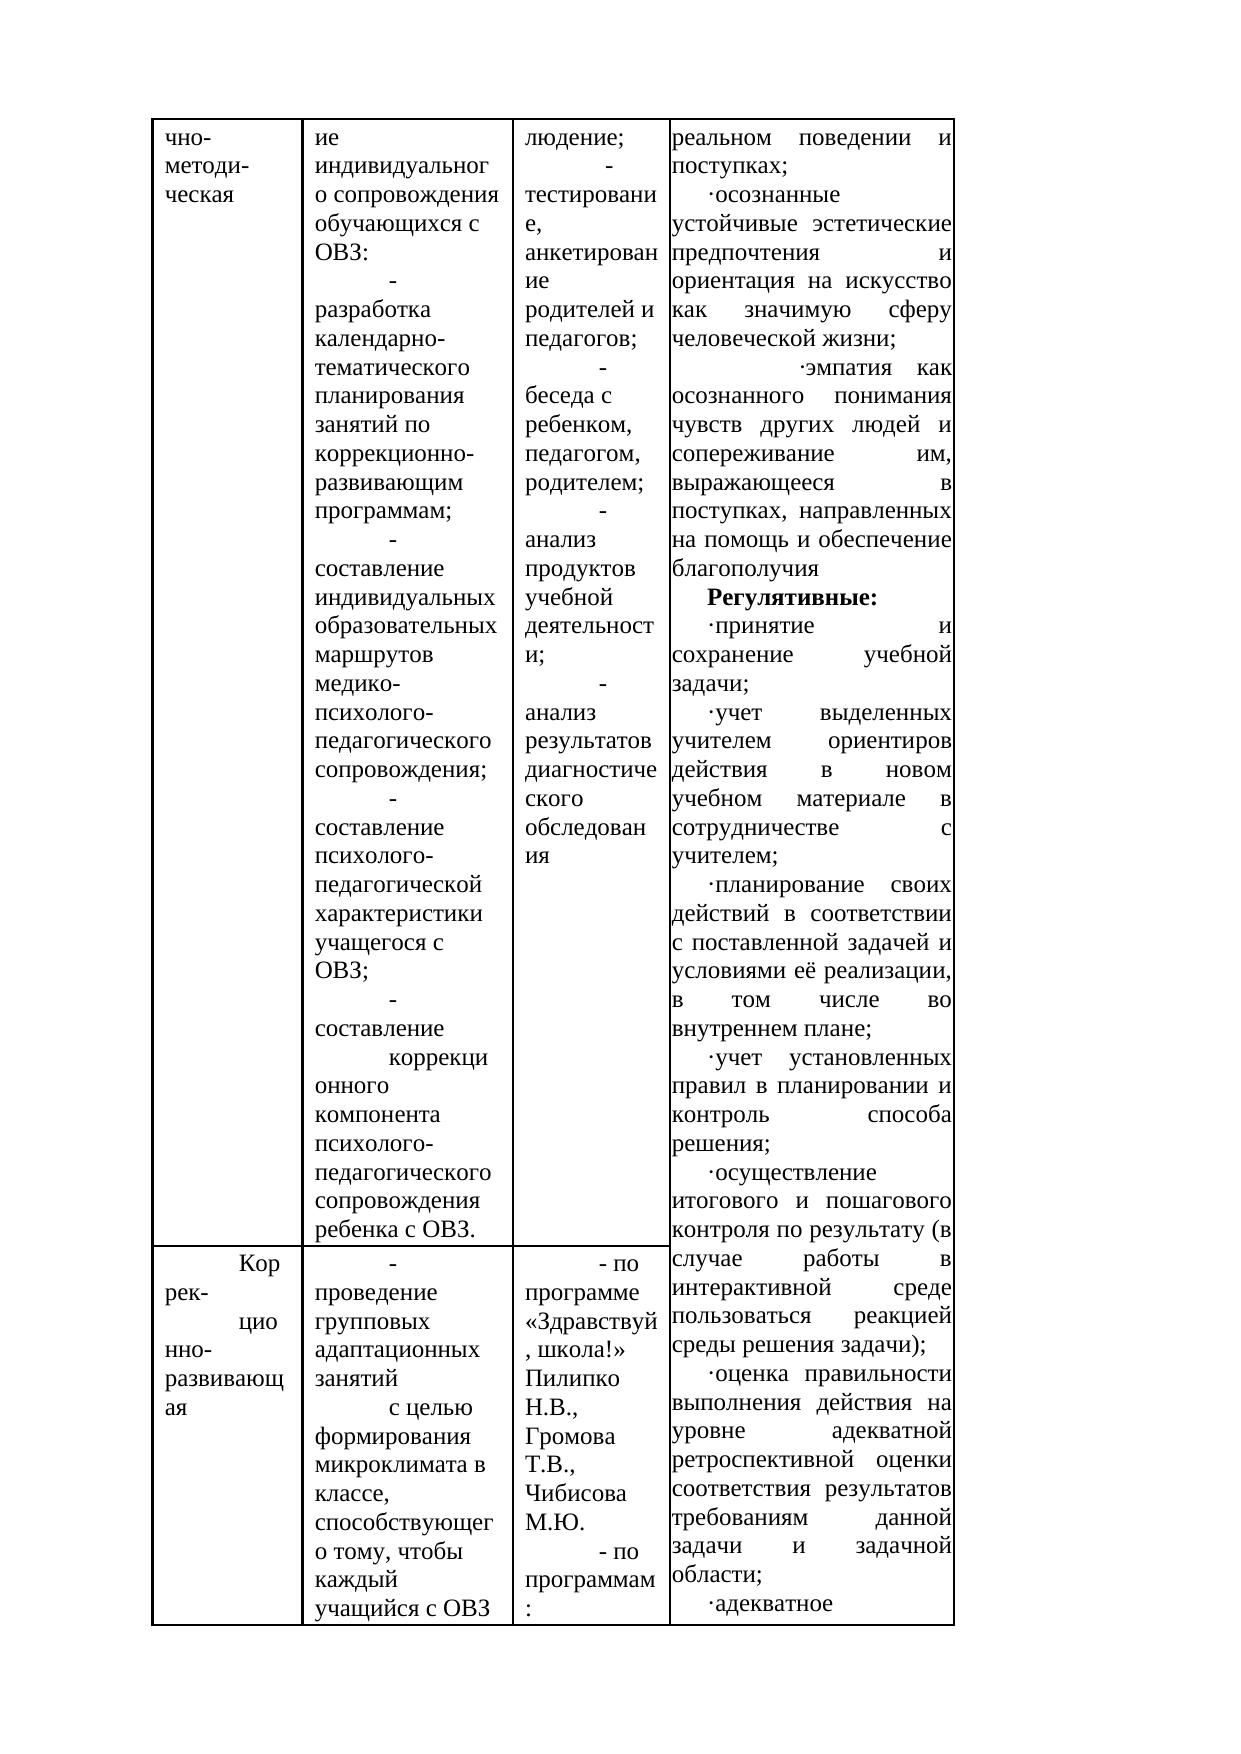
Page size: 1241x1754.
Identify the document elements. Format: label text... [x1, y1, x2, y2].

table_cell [514, 120, 669, 1244]
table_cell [154, 1247, 301, 1623]
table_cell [514, 1247, 669, 1623]
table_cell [304, 1247, 512, 1623]
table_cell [154, 120, 301, 1244]
